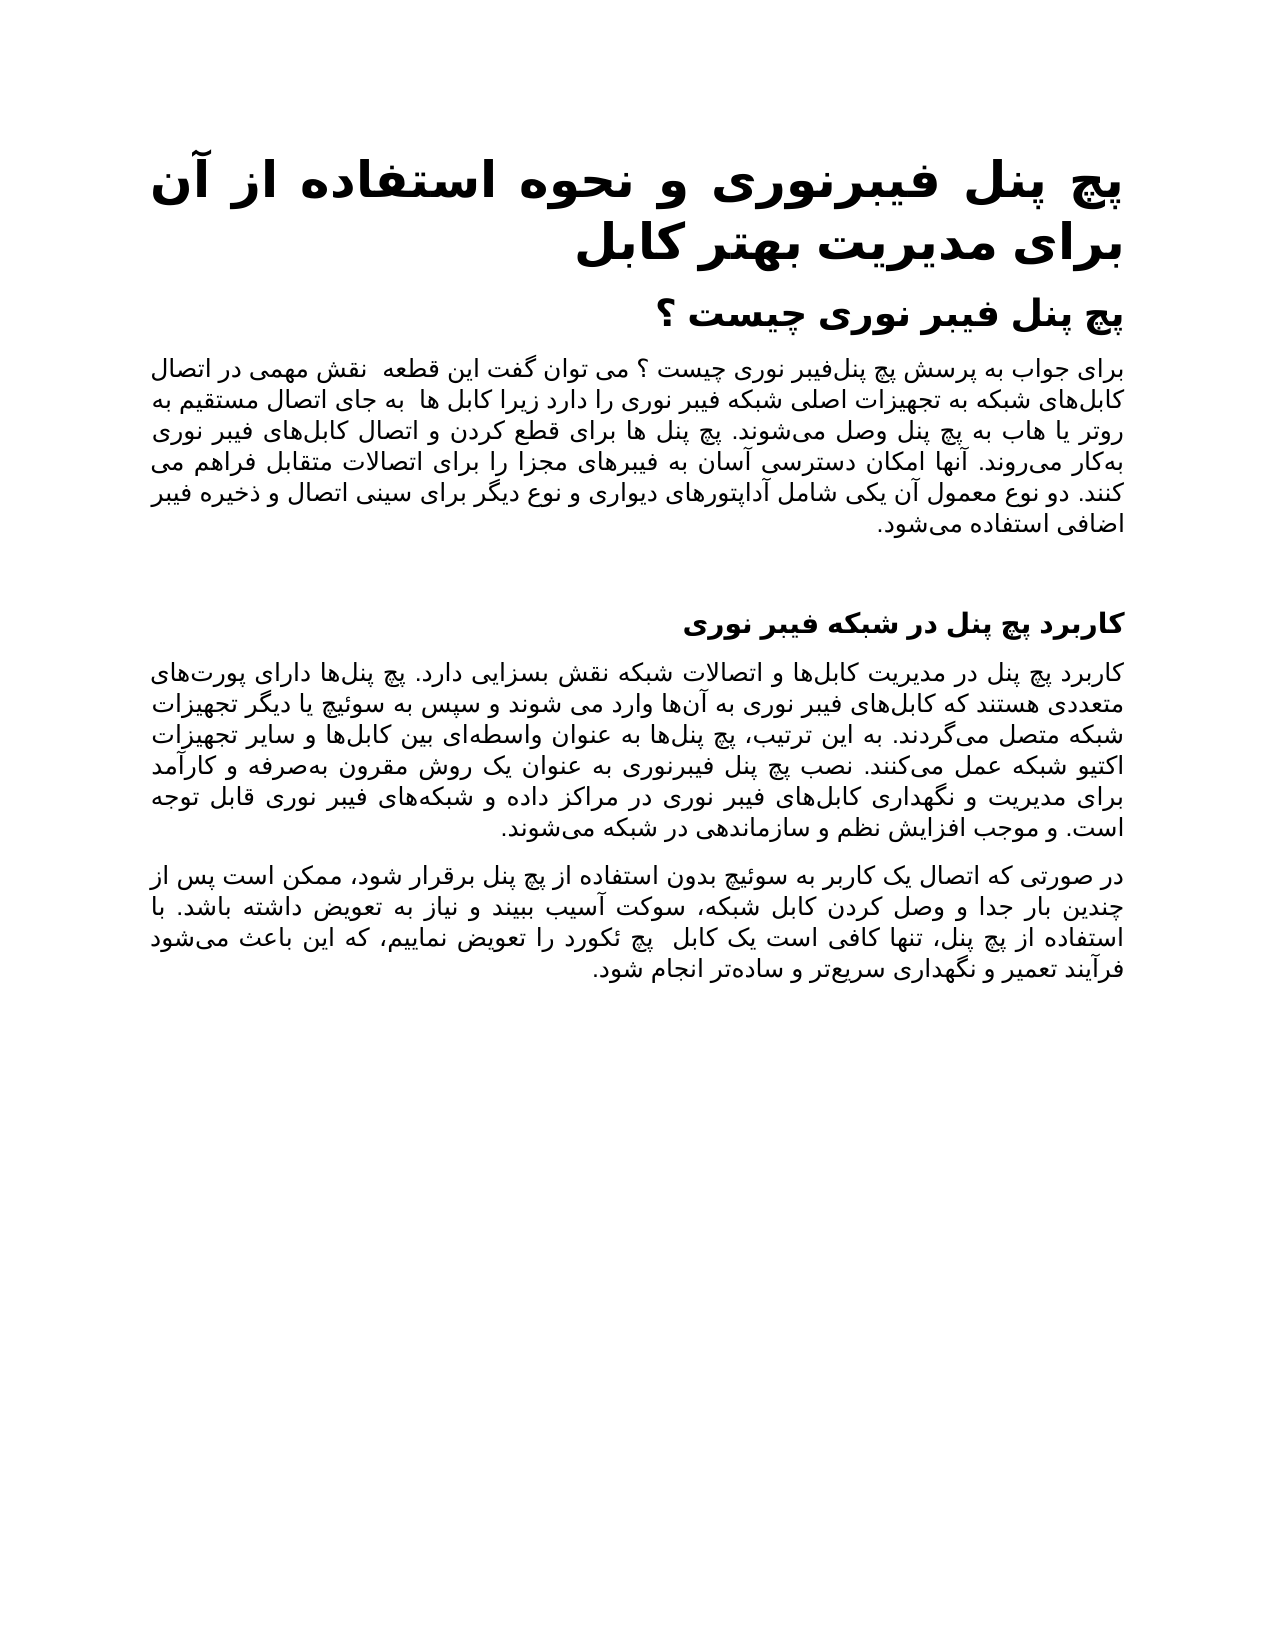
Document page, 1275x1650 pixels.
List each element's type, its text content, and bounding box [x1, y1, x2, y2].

text کاربرد پچ پنل در شبکه فیبر نوری [150, 607, 1125, 639]
text کاربرد پچ پنل‌ در مدیریت کابل‌ها و اتصالات شبکه نقش بسزایی دارد. پچ پنل‌ها دارای پورت‌های متعددی هستند که کابل‌های فیبر نوری به آن‌ها وارد می شوند و سپس به سوئیچ یا دیگر تجهیزات شبکه متصل می‌گردند. به این ترتیب، پچ پنل‌ها به عنوان واسطه‌ای بین کابل‌ها و سایر تجهیزات اکتیو شبکه عمل می‌کنند. نصب پچ پنل فیبرنوری به عنوان یک روش مقرون به‌صرفه و کارآمد برای مدیریت و نگهداری کابل‌های فیبر نوری در مراکز داده و شبکه‌های فیبر نوری قابل توجه است. و موجب افزایش نظم و سازماندهی در شبکه می‌شوند. [150, 658, 1125, 842]
text در صورتی که اتصال یک کاربر به سوئیچ بدون استفاده از پچ پنل برقرار شود، ممکن است پس از چندین بار جدا و وصل کردن کابل شبکه، سوکت آسیب ببیند و نیاز به تعویض داشته باشد. با استفاده از پچ پنل، تنها کافی است یک کابل پچ ئکورد را تعویض نماییم، که این باعث می‌شود فرآیند تعمیر و نگهداری سریع‌تر و ساده‌تر انجام شود. [150, 861, 1125, 983]
text برای جواب به پرسش پچ پنل‌فیبر نوری چیست ؟ می توان گفت این قطعه نقش مهمی در اتصال کابل‌های شبکه به تجهیزات اصلی شبکه فیبر نوری را دارد زیرا کابل ها به جای اتصال مستقیم به روتر یا هاب به پچ پنل وصل می‌شوند. پچ پنل ها برای قطع کردن و اتصال کابل‌های فیبر نوری به‌کار می‌روند. آنها امکان دسترسی آسان به فیبرهای مجزا را برای اتصالات متقابل فراهم می کنند. دو نوع معمول آن یکی شامل آداپتورهای دیواری و نوع دیگر برای سینی اتصال و ذخیره فیبر اضافی استفاده می‌شود. [150, 354, 1125, 538]
text پچ پنل فیبر نوری چیست ؟ [150, 291, 1125, 334]
text پچ پنل فیبرنوری و نحوه استفاده از آن برای مدیریت بهتر کابل [150, 150, 1125, 269]
